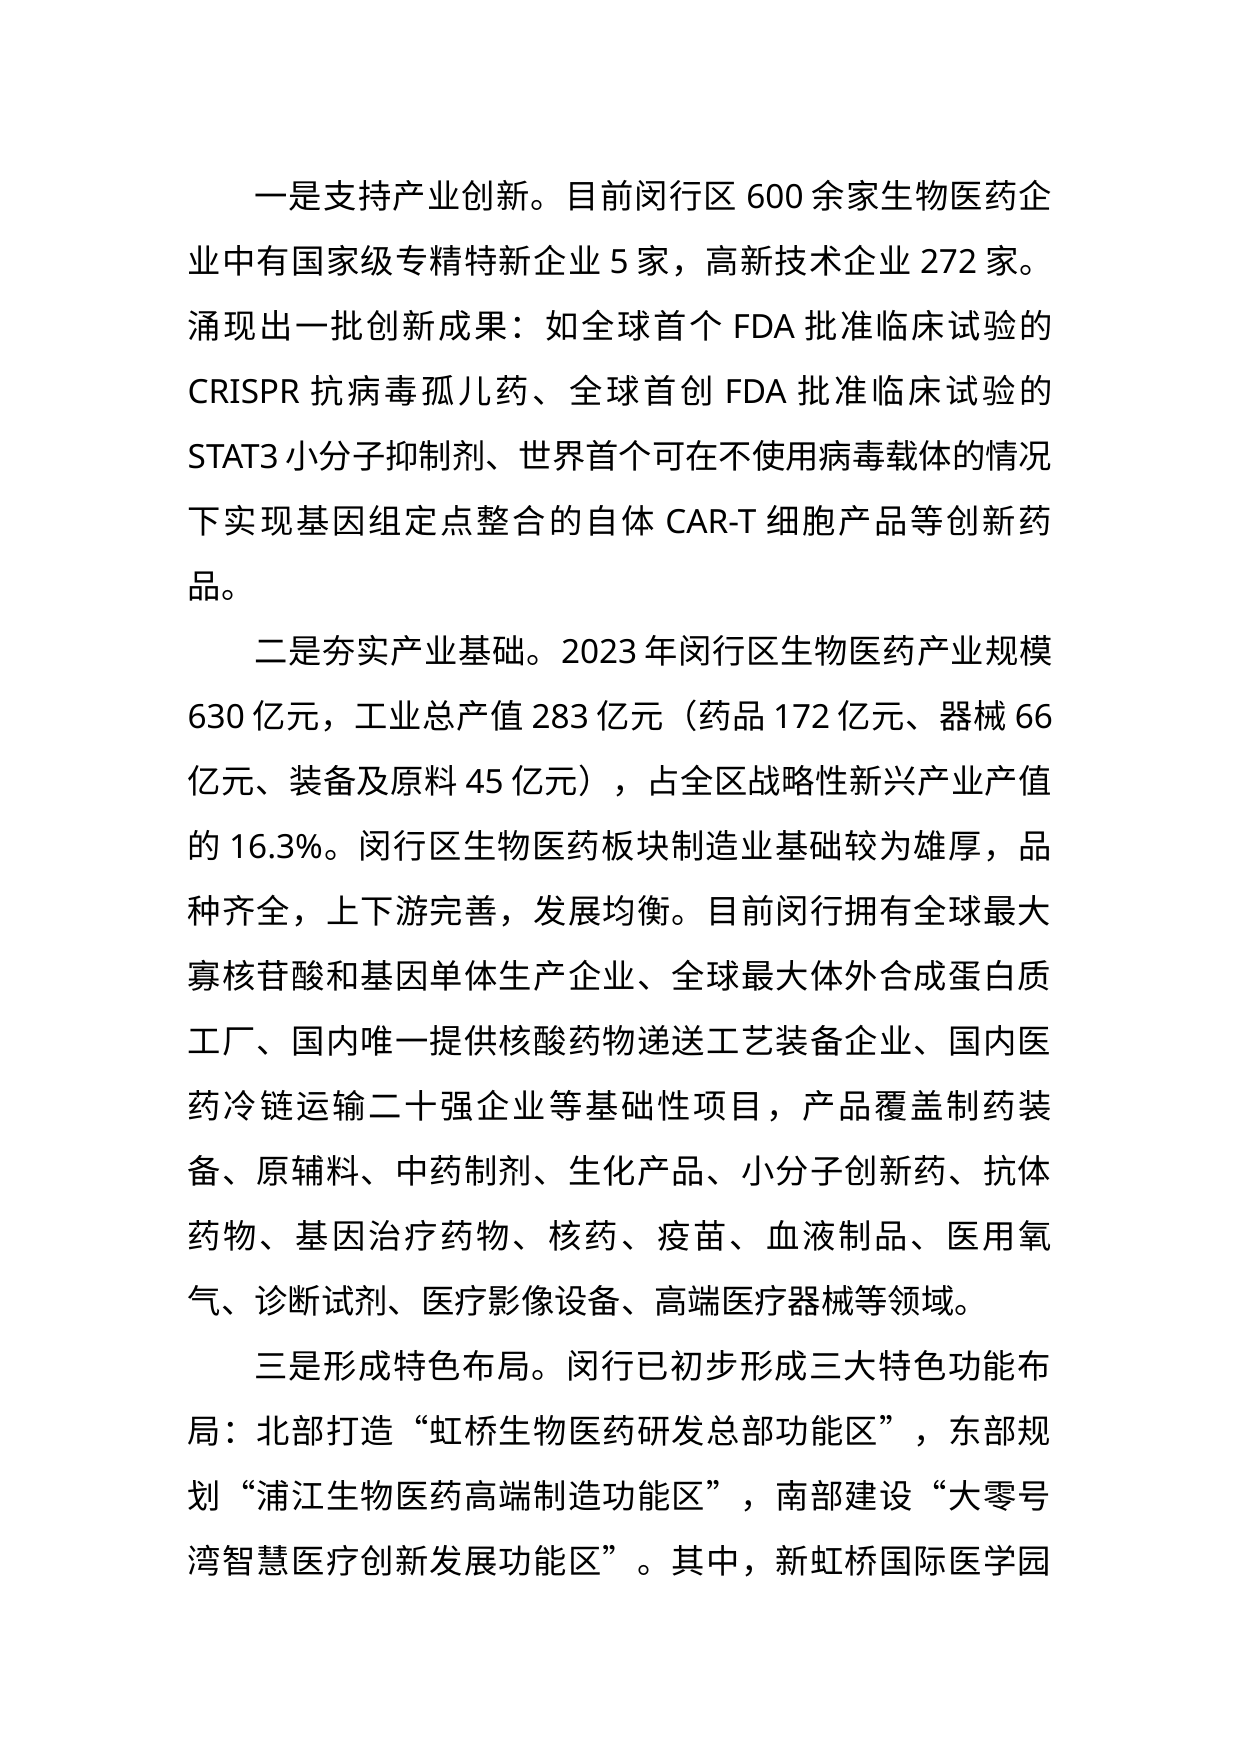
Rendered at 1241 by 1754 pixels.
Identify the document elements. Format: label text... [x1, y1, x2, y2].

text 一是支持产业创新。目前闵行区600余家生物医药企业中有国家级专精特新企业5家，高新技术企业272家。涌现出一批创新成果：如全球首个FDA批准临床试验的CRISPR抗病毒孤儿药、全球首创FDA批准临床试验的STAT3小分子抑制剂、世界首个可在不使用病毒载体的情况下实现基因组定点整合的自体CAR-T细胞产品等创新药品。 [187, 162, 1053, 617]
text 二是夯实产业基础。2023年闵行区生物医药产业规模630亿元，工业总产值283亿元（药品172亿元、器械66亿元、装备及原料45亿元），占全区战略性新兴产业产值的16.3%。闵行区生物医药板块制造业基础较为雄厚，品种齐全，上下游完善，发展均衡。目前闵行拥有全球最大寡核苷酸和基因单体生产企业、全球最大体外合成蛋白质工厂、国内唯一提供核酸药物递送工艺装备企业、国内医药冷链运输二十强企业等基础性项目，产品覆盖制药装备、原辅料、中药制剂、生化产品、小分子创新药、抗体药物、基因治疗药物、核药、疫苗、血液制品、医用氧气、诊断试剂、医疗影像设备、高端医疗器械等领域。 [187, 617, 1053, 1332]
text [187, 1332, 1053, 1592]
